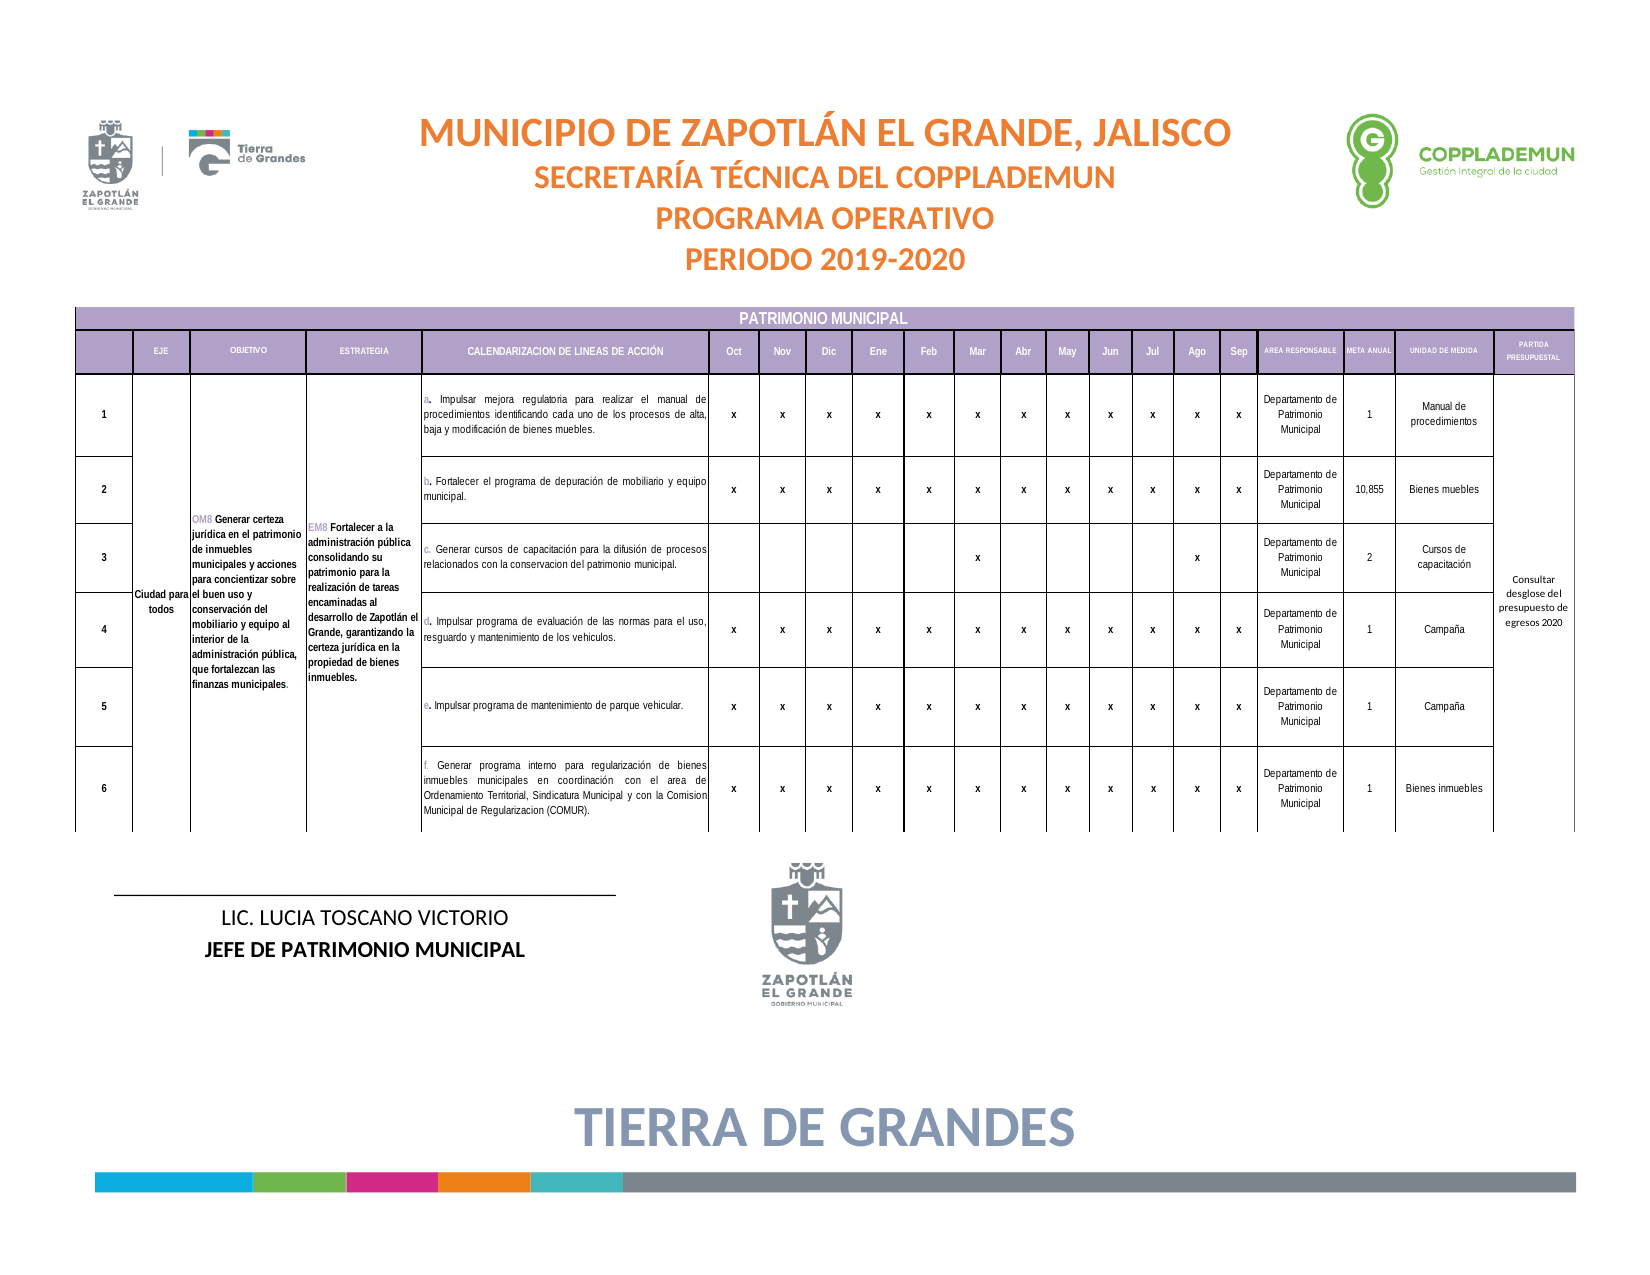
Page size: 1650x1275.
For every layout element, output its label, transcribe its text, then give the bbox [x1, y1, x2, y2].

text PROGRAMA OPERATIVO [75, 197, 1575, 238]
text TIERRA DE GRANDES [75, 1090, 1575, 1161]
picture [88, 1170, 1577, 1193]
picture [1345, 109, 1577, 211]
picture [758, 858, 859, 1014]
picture [76, 118, 311, 212]
text SECRETARÍA TÉCNICA DEL COPPLADEMUN [311, 156, 1345, 197]
text PERIODO 2019-2020 [75, 238, 1575, 278]
text MUNICIPIO DE ZAPOTLÁN EL GRANDE, JALISCO [75, 106, 1575, 156]
